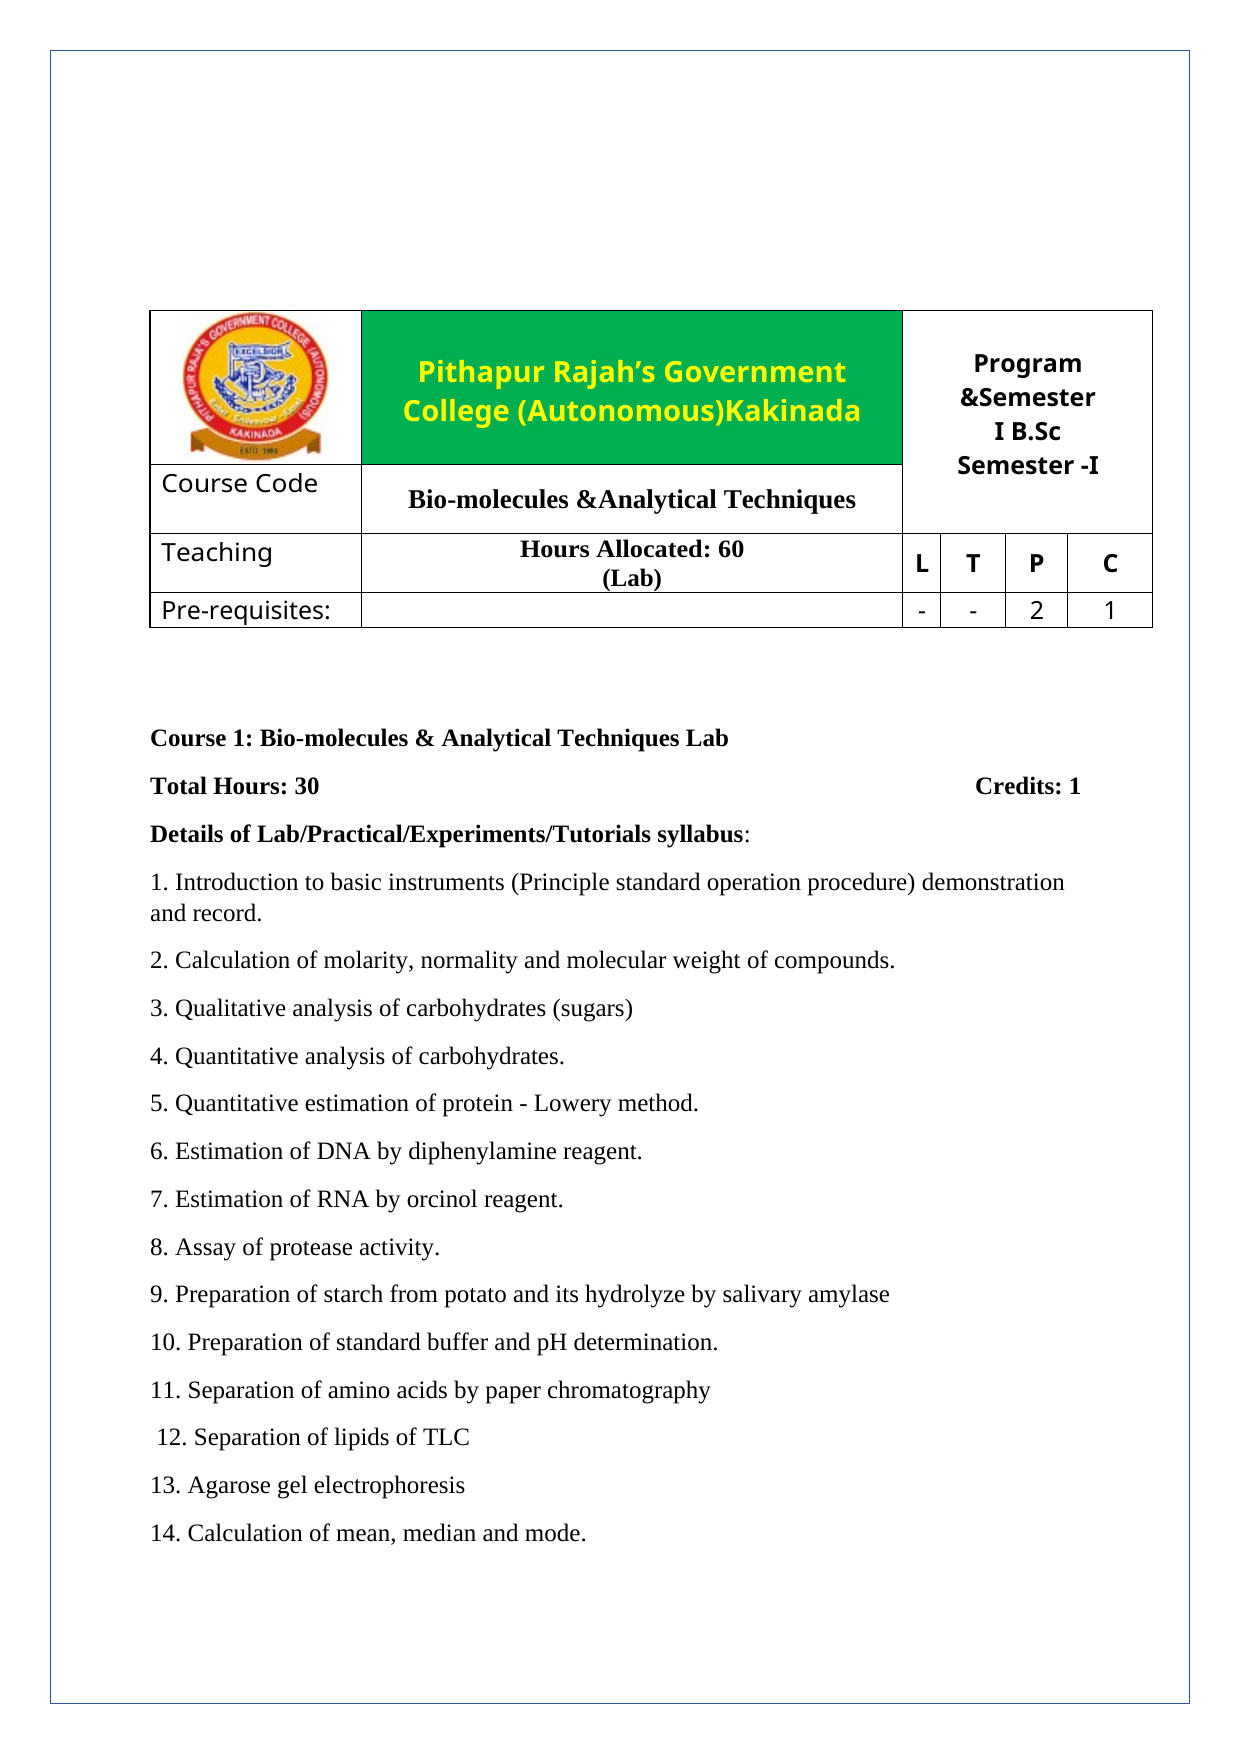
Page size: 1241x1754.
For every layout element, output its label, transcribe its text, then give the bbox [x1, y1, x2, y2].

text 5. Quantitative estimation of protein - Lowery method. [150, 1088, 1090, 1117]
text 11. Separation of amino acids by paper chromatography [150, 1375, 1090, 1403]
table_cell - [941, 593, 1005, 627]
text 3. Qualitative analysis of carbohydrates (sugars) [150, 993, 1090, 1022]
text 8. Assay of protease activity. [150, 1232, 1090, 1260]
text 14. Calculation of mean, median and mode. [150, 1518, 1090, 1547]
table_cell Course Code [151, 465, 361, 533]
text 10. Preparation of standard buffer and pH determination. [150, 1327, 1090, 1356]
table_header [151, 311, 361, 464]
text 12. Separation of lipids of TLC [150, 1422, 1090, 1451]
text Details of Lab/Practical/Experiments/Tutorials syllabus: [150, 819, 1090, 848]
table_header Pithapur Rajah’s Government College (Autonomous)Kakinada [362, 311, 902, 464]
table_cell Bio-molecules &Analytical Techniques [362, 465, 902, 533]
text 13. Agarose gel electrophoresis [150, 1470, 1090, 1499]
text 4. Quantitative analysis of carbohydrates. [150, 1041, 1090, 1069]
text Total Hours: 30 Credits: 1 [150, 771, 1090, 800]
table_cell 2 [1006, 593, 1067, 627]
table_cell L [903, 534, 940, 592]
table_cell - [903, 593, 940, 627]
picture [182, 311, 329, 462]
text 2. Calculation of molarity, normality and molecular weight of compounds. [150, 945, 1090, 974]
text Course 1: Bio-molecules & Analytical Techniques Lab [150, 723, 1090, 752]
table_cell Pre-requisites: [151, 593, 361, 627]
text 6. Estimation of DNA by diphenylamine reagent. [150, 1136, 1090, 1165]
text 7. Estimation of RNA by orcinol reagent. [150, 1184, 1090, 1213]
table_header Program &Semester I B.Sc Semester -I [903, 311, 1152, 533]
table_cell 1 [1068, 593, 1152, 627]
table_cell C [1068, 534, 1152, 592]
table_cell P [1006, 534, 1067, 592]
text 9. Preparation of starch from potato and its hydrolyze by salivary amylase [150, 1279, 1090, 1308]
table_cell Teaching [151, 534, 361, 592]
table_cell Hours Allocated: 60 (Lab) [362, 534, 902, 592]
table_cell T [941, 534, 1005, 592]
text 1. Introduction to basic instruments (Principle standard operation procedure) demonstration and record. [150, 867, 1090, 926]
table_cell [362, 593, 902, 627]
